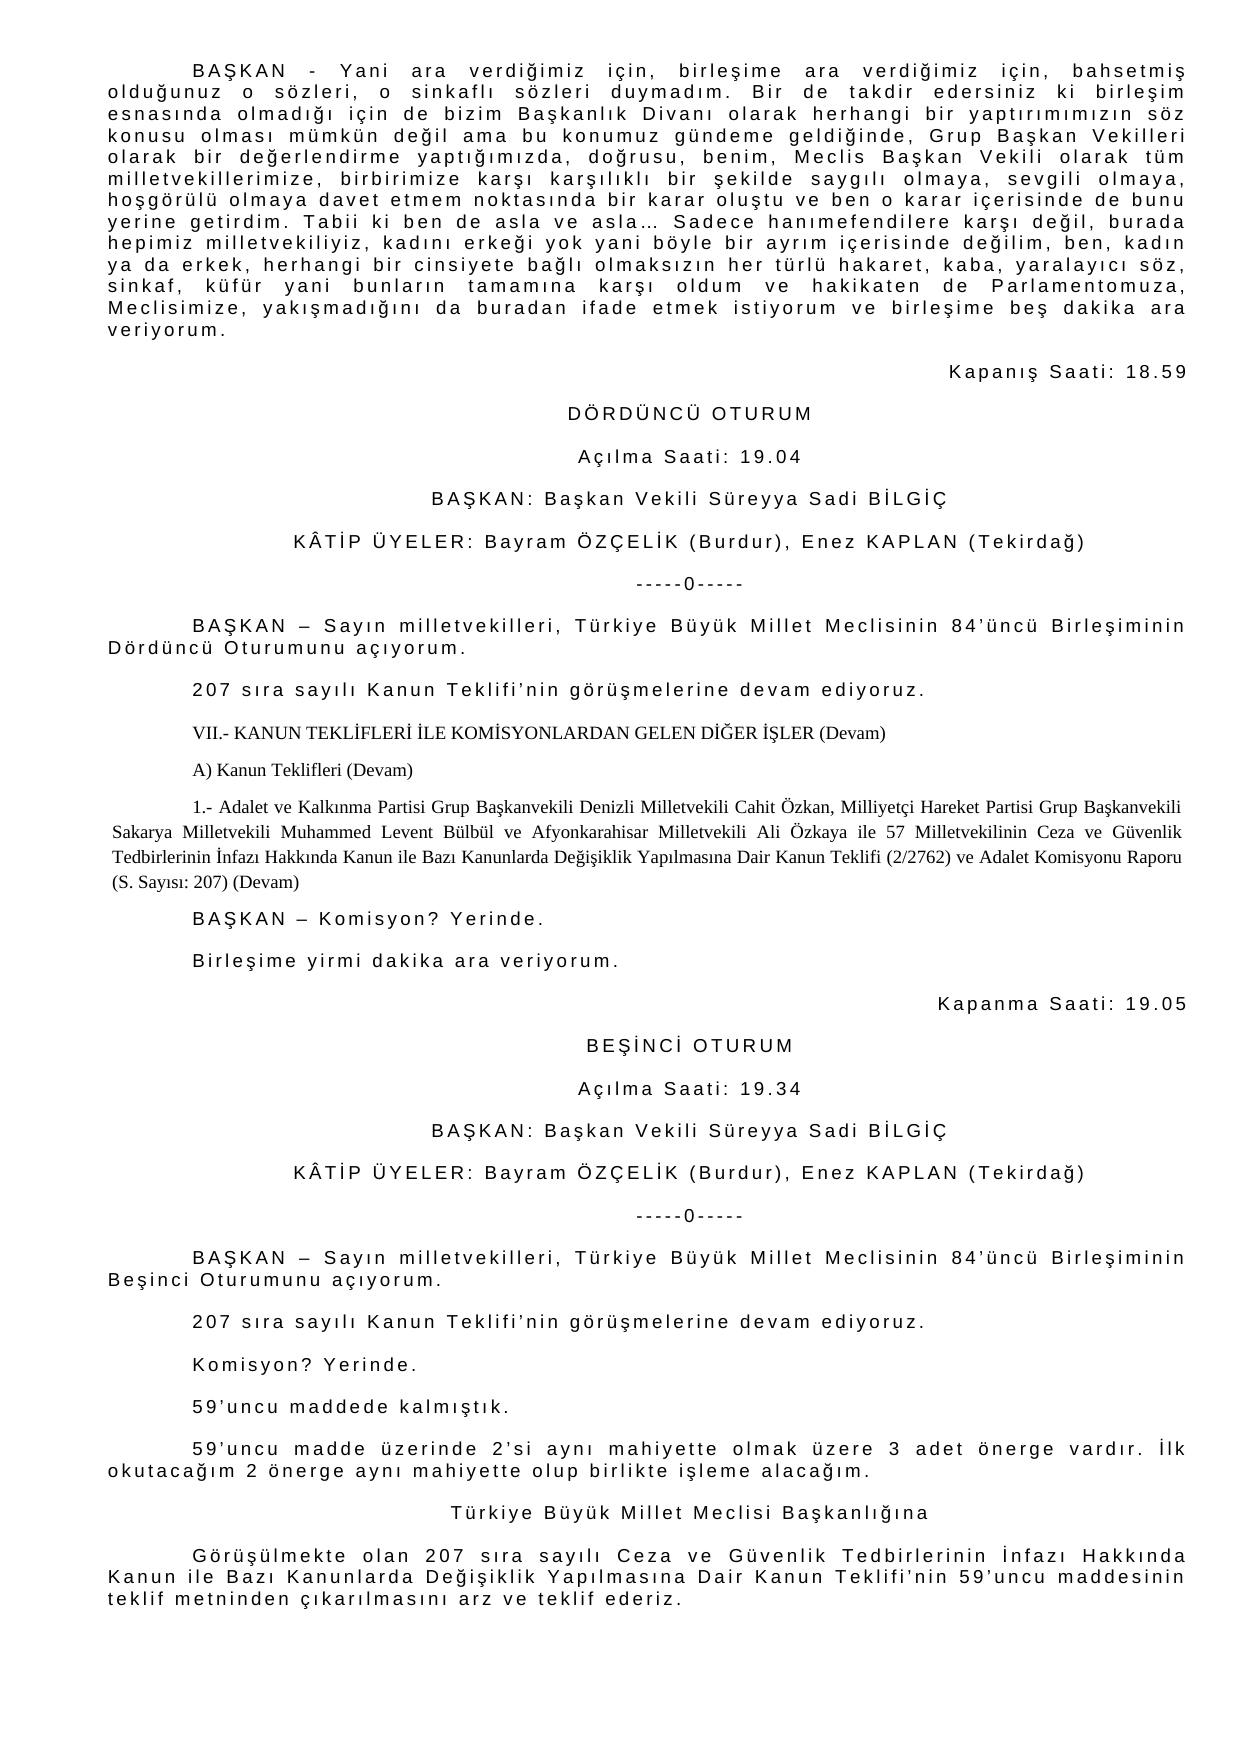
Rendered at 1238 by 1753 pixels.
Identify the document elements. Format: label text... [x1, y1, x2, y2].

text Kapanış Saati: 18.59 [108, 361, 1186, 382]
text -----0----- [108, 573, 1186, 594]
text 207 sıra sayılı Kanun Teklifi’nin görüşmelerine devam ediyoruz. [108, 679, 1186, 701]
text VII.- KANUN TEKLİFLERİ İLE KOMİSYONLARDAN GELEN DİĞER İŞLER (Devam) [112, 722, 1184, 743]
text Kapanma Saati: 19.05 [108, 993, 1186, 1014]
text Görüşülmekte olan 207 sıra sayılı Ceza ve Güvenlik Tedbirlerinin İnfazı Hakkında Kanun ile Bazı Kanunlarda Değişiklik Yapılmasına Dair Kanun Teklifi’nin 59’uncu maddesinin teklif metninden çıkarılmasını arz ve teklif ederiz. [108, 1544, 1186, 1609]
text 207 sıra sayılı Kanun Teklifi’nin görüşmelerine devam ediyoruz. [108, 1311, 1186, 1332]
text Komisyon? Yerinde. [108, 1353, 1186, 1375]
text KÂTİP ÜYELER: Bayram ÖZÇELİK (Burdur), Enez KAPLAN (Tekirdağ) [108, 530, 1186, 552]
text DÖRDÜNCÜ OTURUM [108, 403, 1186, 425]
text BAŞKAN – Komisyon? Yerinde. [108, 908, 1186, 929]
text BAŞKAN - Yani ara verdiğimiz için, birleşime ara verdiğimiz için, bahsetmiş olduğunuz o sözleri, o sinkaflı sözleri duymadım. Bir de takdir edersiniz ki birleşim esnasında olmadığı için de bizim Başkanlık Divanı olarak herhangi bir yaptırımımızın söz konusu olması mümkün değil ama bu konumuz gündeme geldiğinde, Grup Başkan Vekilleri olarak bir değerlendirme yaptığımızda, doğrusu, benim, Meclis Başkan Vekili olarak tüm milletvekillerimize, birbirimize karşı karşılıklı bir şekilde saygılı olmaya, sevgili olmaya, hoşgörülü olmaya davet etmem noktasında bir karar oluştu ve ben o karar içerisinde de bunu yerine getirdim. Tabii ki ben de asla ve asla… Sadece hanımefendilere karşı değil, burada hepimiz milletvekiliyiz, kadını erkeği yok yani böyle bir ayrım içerisinde değilim, ben, kadın ya da erkek, herhangi bir cinsiyete bağlı olmaksızın her türlü hakaret, kaba, yaralayıcı söz, sinkaf, küfür yani bunların tamamına karşı oldum ve hakikaten de Parlamentomuza, Meclisimize, yakışmadığını da buradan ifade etmek istiyorum ve birleşime beş dakika ara veriyorum. [108, 60, 1186, 340]
text Açılma Saati: 19.34 [108, 1077, 1186, 1099]
text A) Kanun Teklifleri (Devam) [112, 759, 1184, 780]
text -----0----- [108, 1204, 1186, 1226]
text 59’uncu madde üzerinde 2’si aynı mahiyette olmak üzere 3 adet önerge vardır. İlk okutacağım 2 önerge aynı mahiyette olup birlikte işleme alacağım. [108, 1438, 1186, 1481]
text BAŞKAN: Başkan Vekili Süreyya Sadi BİLGİÇ [108, 1120, 1186, 1141]
text 59’uncu maddede kalmıştık. [108, 1396, 1186, 1417]
text Birleşime yirmi dakika ara veriyorum. [108, 950, 1186, 972]
text BAŞKAN – Sayın milletvekilleri, Türkiye Büyük Millet Meclisinin 84’üncü Birleşiminin Beşinci Oturumunu açıyorum. [108, 1247, 1186, 1290]
text BAŞKAN – Sayın milletvekilleri, Türkiye Büyük Millet Meclisinin 84’üncü Birleşiminin Dördüncü Oturumunu açıyorum. [108, 615, 1186, 658]
text BAŞKAN: Başkan Vekili Süreyya Sadi BİLGİÇ [108, 488, 1186, 509]
text Açılma Saati: 19.04 [108, 446, 1186, 467]
text Türkiye Büyük Millet Meclisi Başkanlığına [108, 1502, 1186, 1524]
text BEŞİNCİ OTURUM [108, 1035, 1186, 1057]
text KÂTİP ÜYELER: Bayram ÖZÇELİK (Burdur), Enez KAPLAN (Tekirdağ) [108, 1162, 1186, 1184]
text 1.- Adalet ve Kalkınma Partisi Grup Başkanvekili Denizli Milletvekili Cahit Özkan, Milliyetçi Hareket Partisi Grup Başkanvekili Sakarya Milletvekili Muhammed Levent Bülbül ve Afyonkarahisar Milletvekili Ali Özkaya ile 57 Milletvekilinin Ceza ve Güvenlik Tedbirlerinin İnfazı Hakkında Kanun ile Bazı Kanunlarda Değişiklik Yapılmasına Dair Kanun Teklifi (2/2762) ve Adalet Komisyonu Raporu (S. Sayısı: 207) (Devam) [112, 796, 1184, 892]
